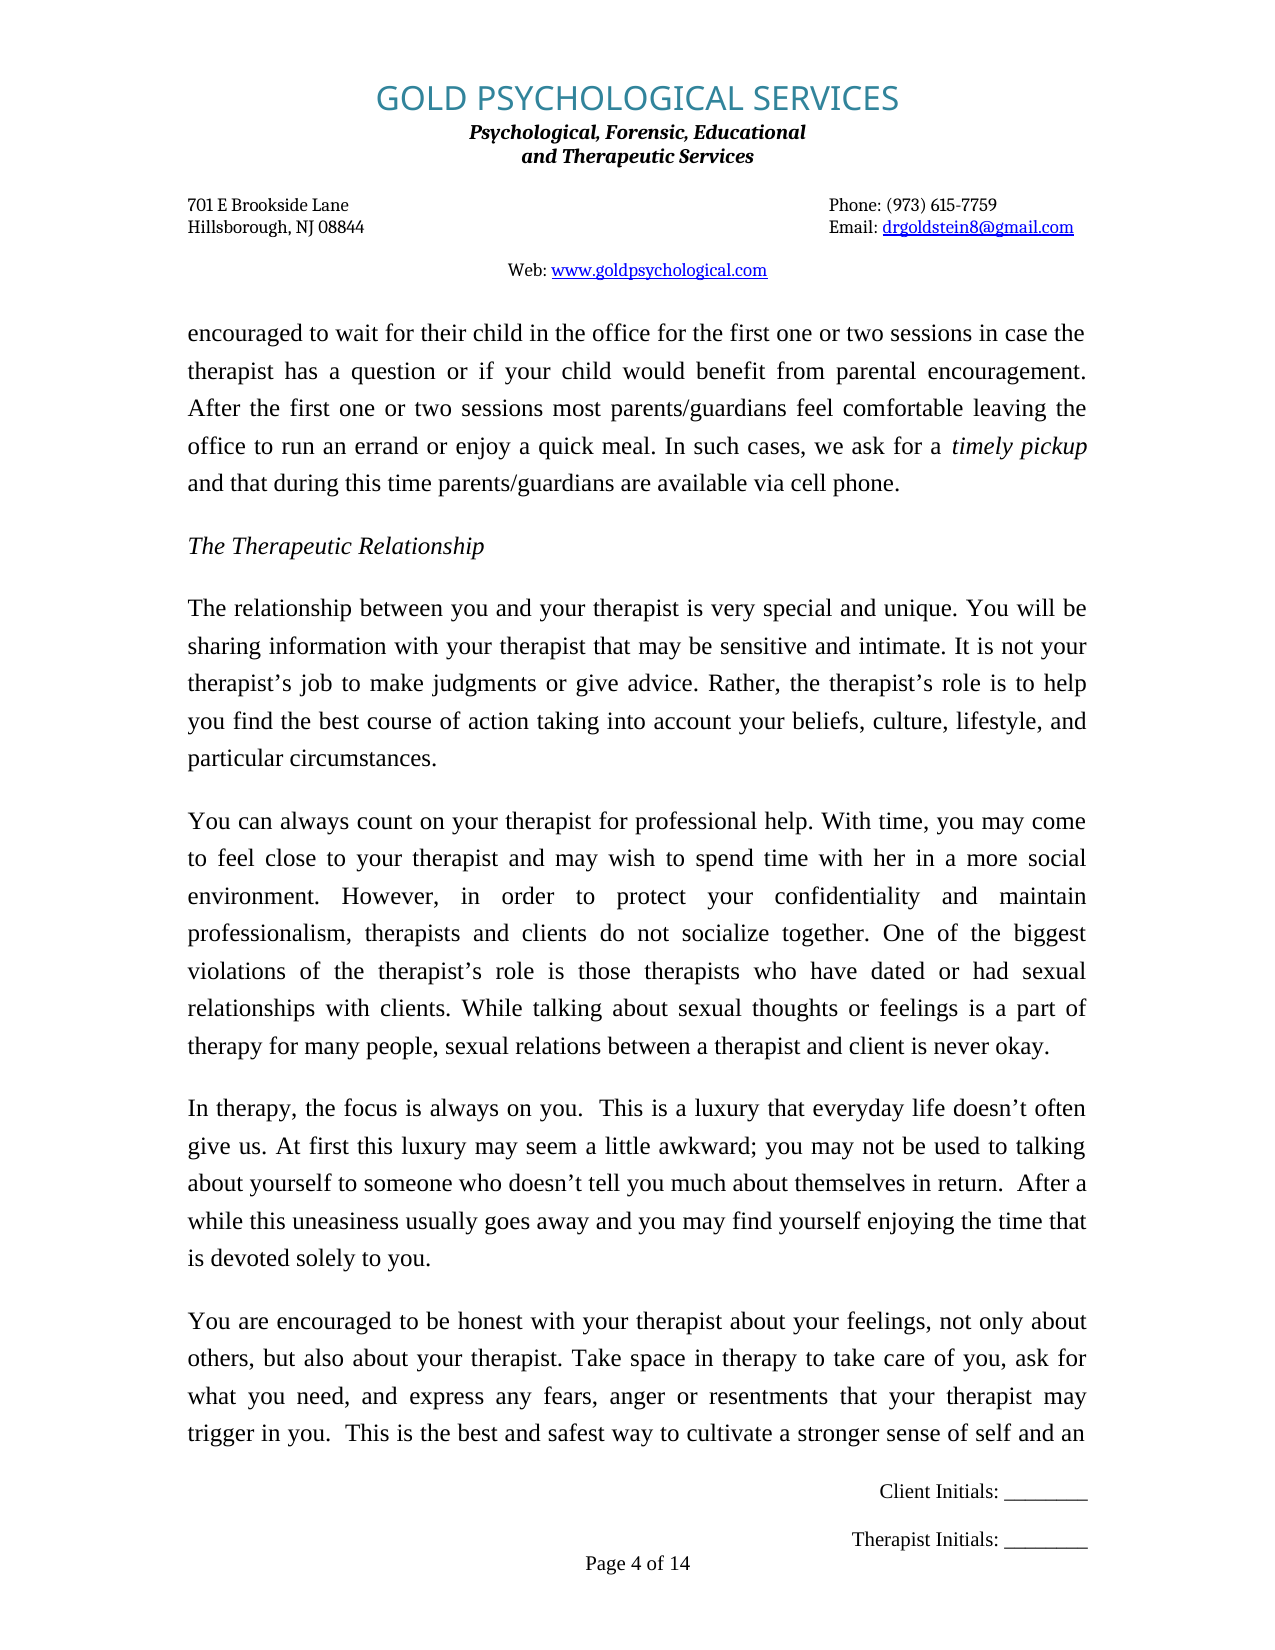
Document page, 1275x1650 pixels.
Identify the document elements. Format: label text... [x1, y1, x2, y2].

text The Therapeutic Relationship [187, 522, 1087, 560]
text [187, 310, 1087, 497]
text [187, 1297, 1087, 1447]
text The relationship between you and your therapist is very special and unique. You will be sharing information with your therapist that may be sensitive and intimate. It is not your therapist’s job to make judgments or give advice. Rather, the therapist’s role is to help you find the best course of action taking into account your beliefs, culture, lifestyle, and particular circumstances. [187, 585, 1087, 772]
text You can always count on your therapist for professional help. With time, you may come to feel close to your therapist and may wish to spend time with her in a more social environment. However, in order to protect your confidentiality and maintain professionalism, therapists and clients do not socialize together. One of the biggest violations of the therapist’s role is those therapists who have dated or had sexual relationships with clients. While talking about sexual thoughts or feelings is a part of therapy for many people, sexual relations between a therapist and client is never okay. [187, 797, 1087, 1060]
text In therapy, the focus is always on you. This is a luxury that everyday life doesn’t often give us. At first this luxury may seem a little awkward; you may not be used to talking about yourself to someone who doesn’t tell you much about themselves in return. After a while this uneasiness usually goes away and you may find yourself enjoying the time that is devoted solely to you. [187, 1085, 1087, 1272]
